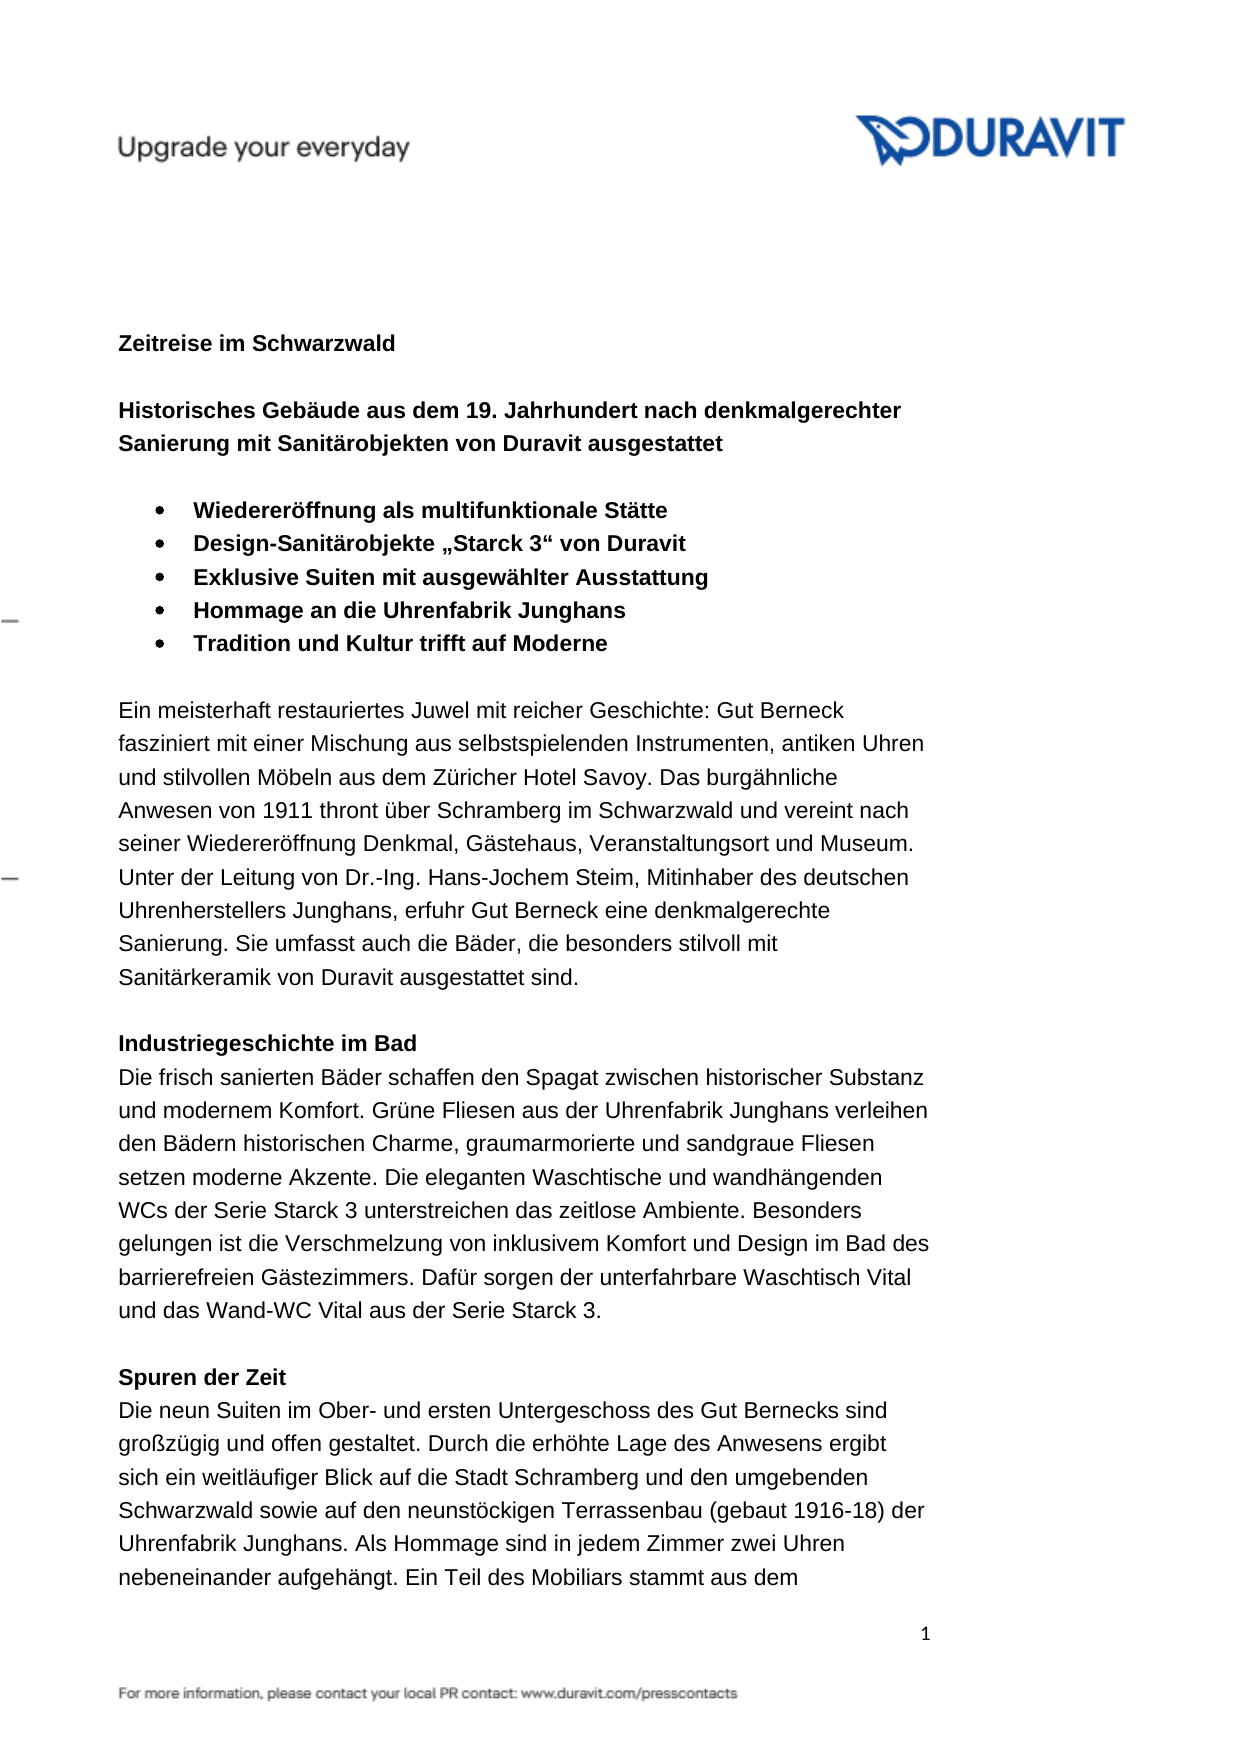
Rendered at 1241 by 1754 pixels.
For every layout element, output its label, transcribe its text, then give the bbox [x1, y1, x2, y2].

text Die frisch sanierten Bäder schaffen den Spagat zwischen historischer Substanz und modernem Komfort. Grüne Fliesen aus der Uhrenfabrik Junghans verleihen den Bädern historischen Charme, graumarmorierte und sandgraue Fliesen setzen moderne Akzente. Die eleganten Waschtische und wandhängenden WCs der Serie Starck 3 unterstreichen das zeitlose Ambiente. Besonders gelungen ist die Verschmelzung von inklusivem Komfort und Design im Bad des barrierefreien Gästezimmers. Dafür sorgen der unterfahrbare Waschtisch Vital und das Wand-WC Vital aus der Serie Starck 3. [118, 1058, 930, 1325]
list Exklusive Suiten mit ausgewählter Ausstattung [156, 558, 930, 592]
list Tradition und Kultur trifft auf Moderne [156, 625, 930, 658]
list Hommage an die Uhrenfabrik Junghans [156, 592, 930, 625]
text Historisches Gebäude aus dem 19. Jahrhundert nach denkmalgerechter Sanierung mit Sanitärobjekten von Duravit ausgestattet [118, 392, 930, 458]
list Design-Sanitärobjekte „Starck 3“ von Duravit [156, 525, 930, 558]
text Spuren der Zeit [118, 1358, 930, 1392]
list Wiedereröffnung als multifunktionale Stätte [156, 492, 930, 525]
text Ein meisterhaft restauriertes Juwel mit reicher Geschichte: Gut Berneck fasziniert mit einer Mischung aus selbstspielenden Instrumenten, antiken Uhren und stilvollen Möbeln aus dem Züricher Hotel Savoy. Das burgähnliche Anwesen von 1911 thront über Schramberg im Schwarzwald und vereint nach seiner Wiedereröffnung Denkmal, Gästehaus, Veranstaltungsort und Museum. Unter der Leitung von Dr.-Ing. Hans-Jochem Steim, Mitinhaber des deutschen Uhrenherstellers Junghans, erfuhr Gut Berneck eine denkmalgerechte Sanierung. Sie umfasst auch die Bäder, die besonders stilvoll mit Sanitärkeramik von Duravit ausgestattet sind. [118, 692, 930, 992]
text Zeitreise im Schwarzwald [118, 325, 930, 358]
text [118, 1392, 930, 1592]
text Industriegeschichte im Bad [118, 1025, 930, 1058]
